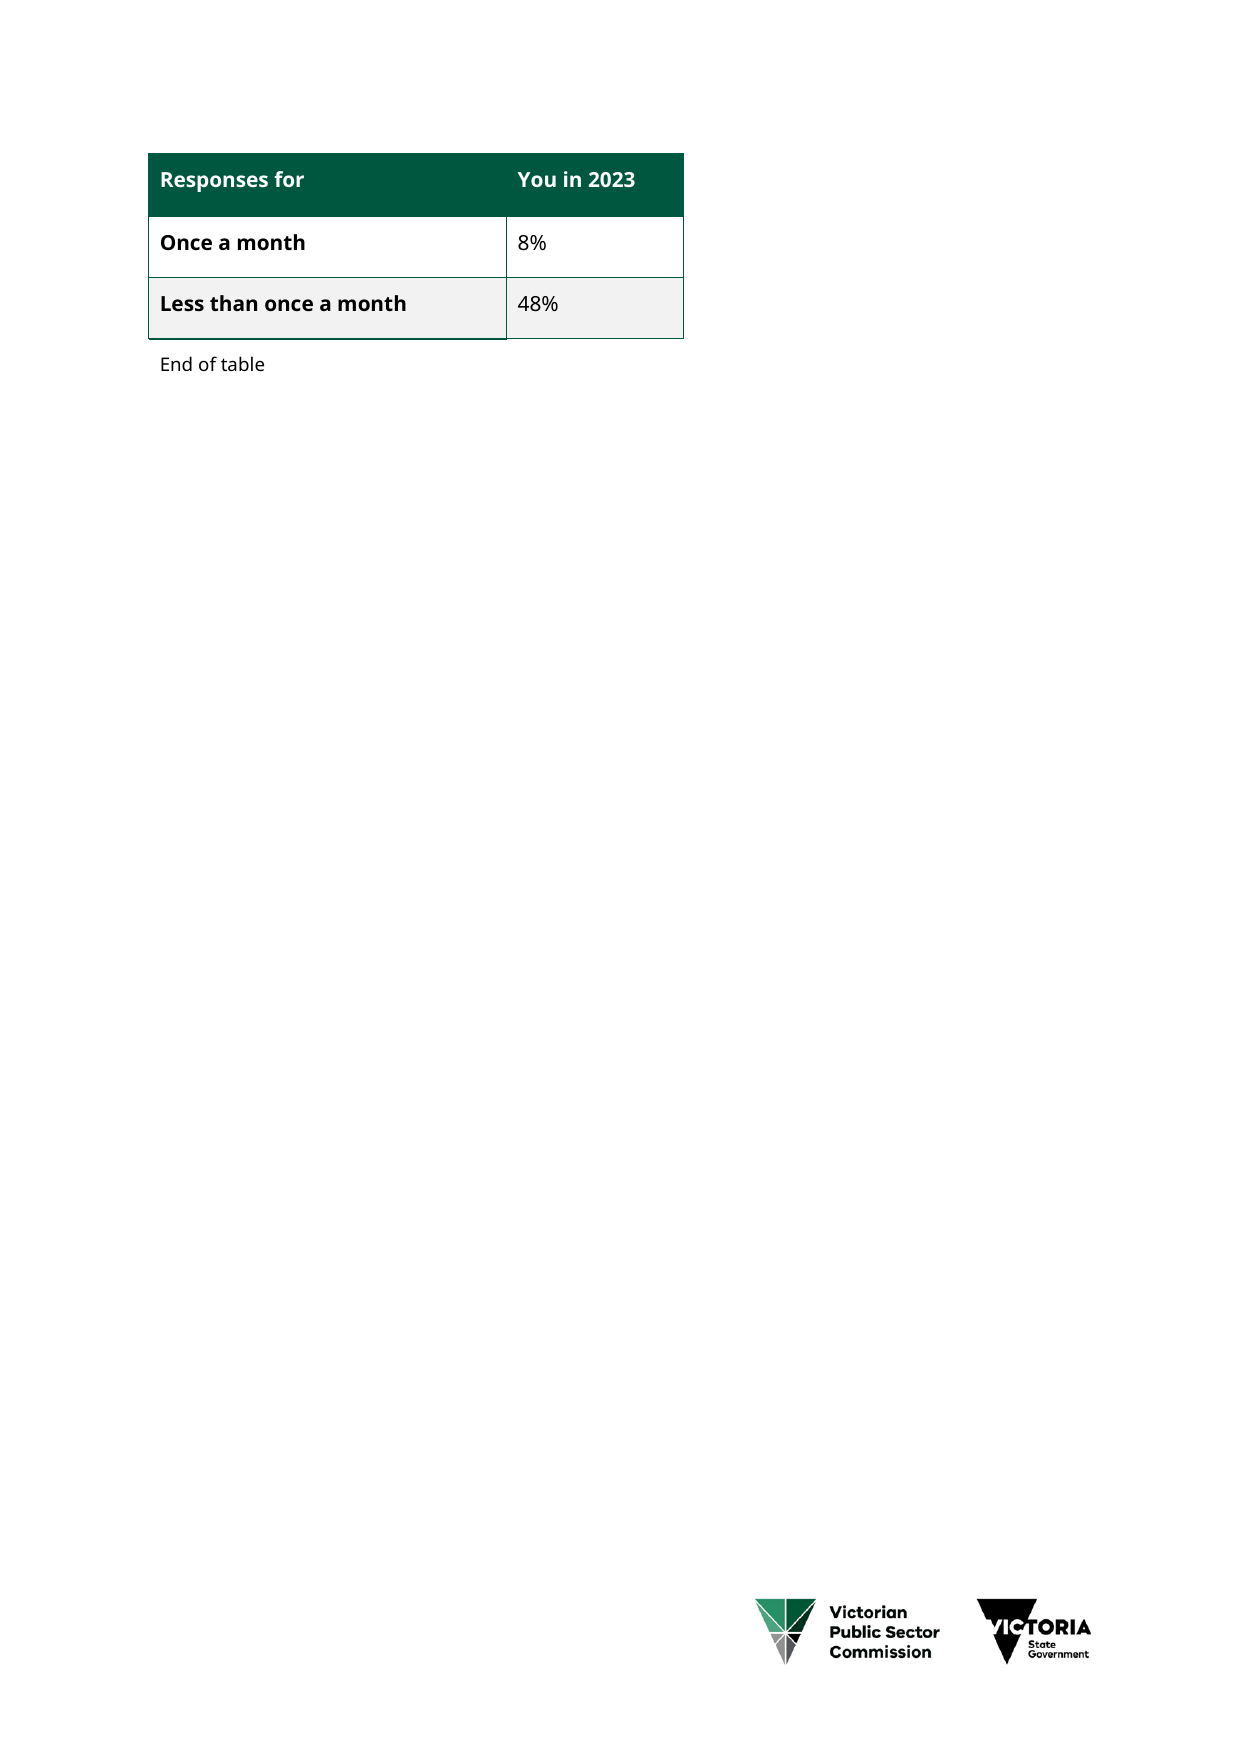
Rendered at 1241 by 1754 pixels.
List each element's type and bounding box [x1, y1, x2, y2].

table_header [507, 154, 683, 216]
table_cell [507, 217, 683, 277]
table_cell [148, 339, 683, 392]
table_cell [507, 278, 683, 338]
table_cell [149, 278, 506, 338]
picture [754, 1598, 1093, 1666]
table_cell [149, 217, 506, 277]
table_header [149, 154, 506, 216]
